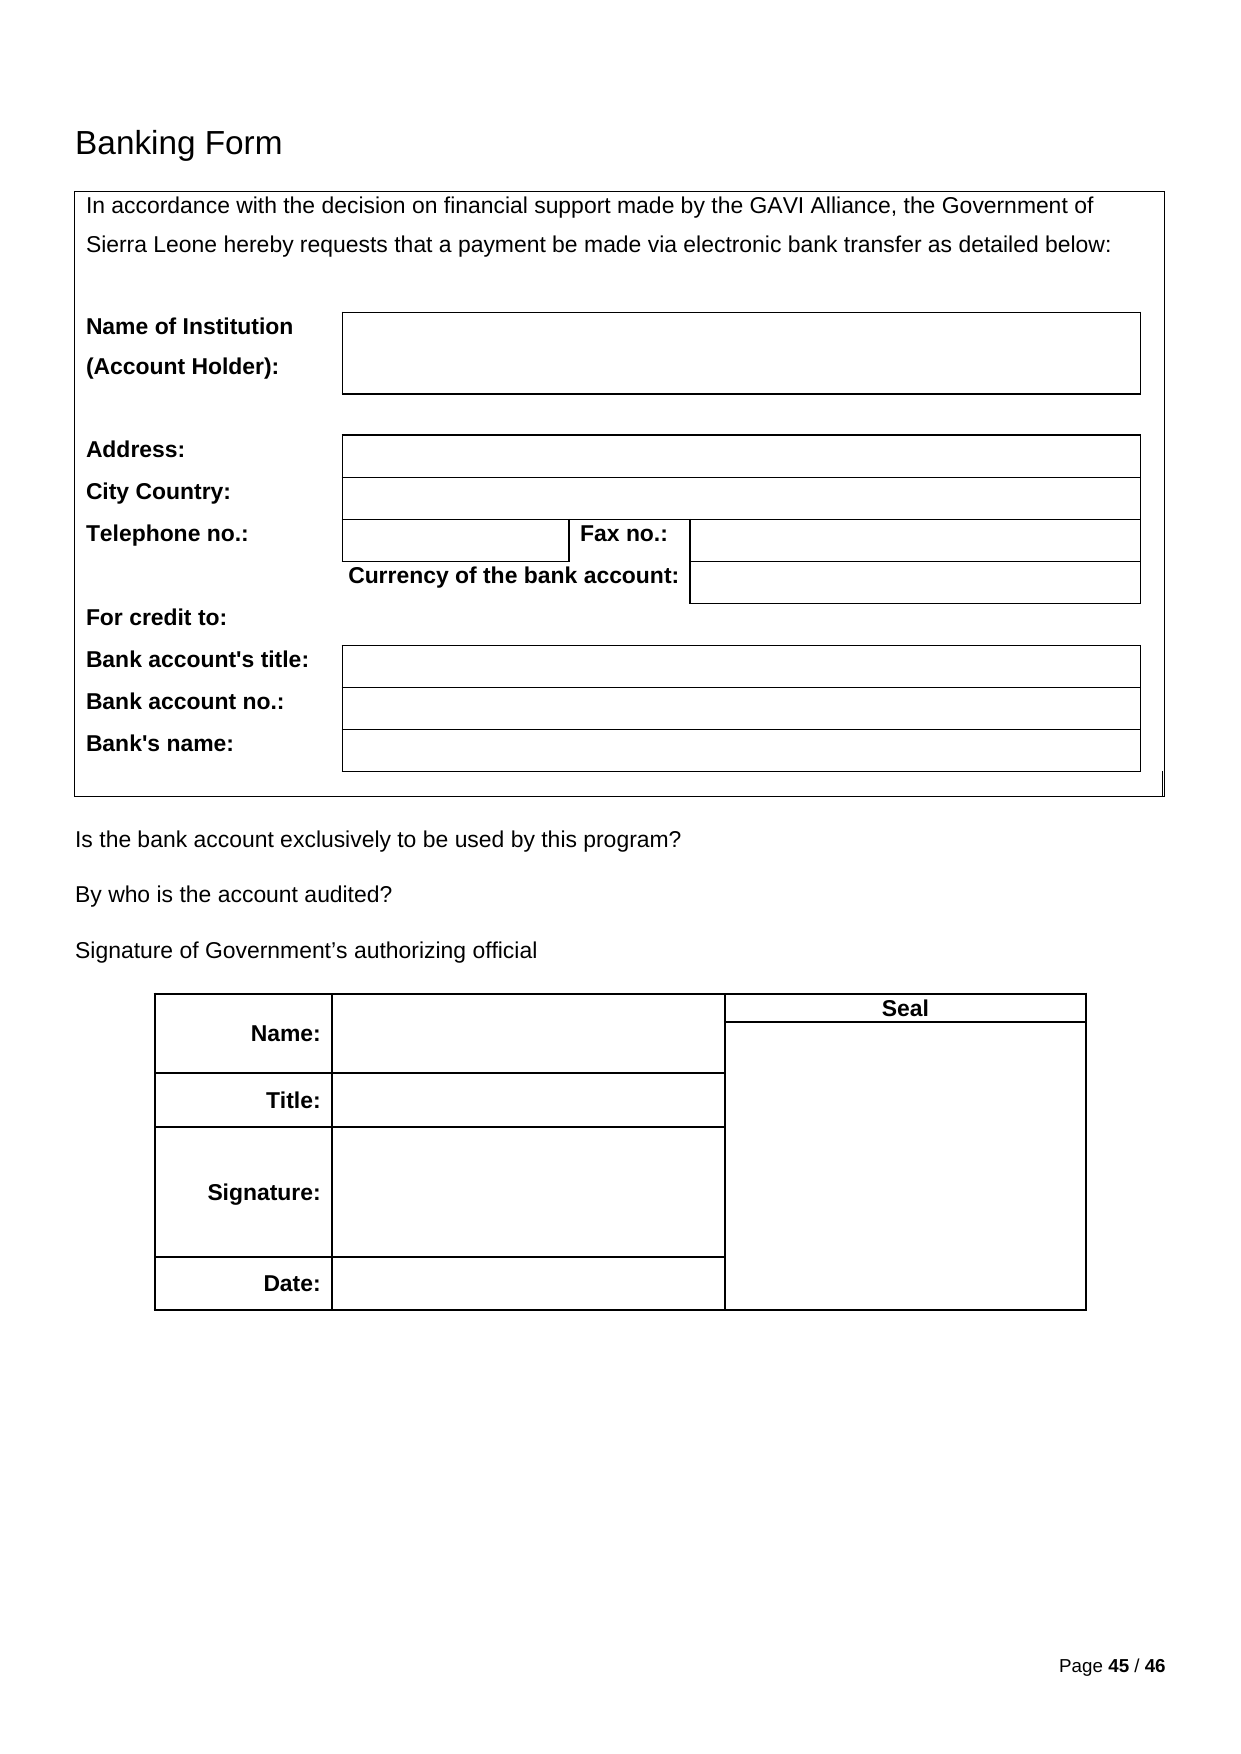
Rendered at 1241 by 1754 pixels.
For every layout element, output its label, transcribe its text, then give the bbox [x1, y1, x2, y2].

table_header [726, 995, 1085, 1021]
text Is the bank account exclusively to be used by this program? [75, 826, 1165, 852]
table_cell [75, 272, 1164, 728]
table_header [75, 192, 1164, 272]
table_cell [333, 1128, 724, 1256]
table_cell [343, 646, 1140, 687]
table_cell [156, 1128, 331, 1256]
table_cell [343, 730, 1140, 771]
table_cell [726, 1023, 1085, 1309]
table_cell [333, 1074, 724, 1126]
text Banking Form [75, 123, 1165, 162]
text Signature of Government’s authorizing official [75, 937, 1165, 963]
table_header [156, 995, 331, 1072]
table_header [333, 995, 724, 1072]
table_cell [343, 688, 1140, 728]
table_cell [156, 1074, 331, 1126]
text By who is the account audited? [75, 881, 1165, 908]
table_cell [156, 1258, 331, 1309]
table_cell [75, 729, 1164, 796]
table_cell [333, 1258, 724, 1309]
